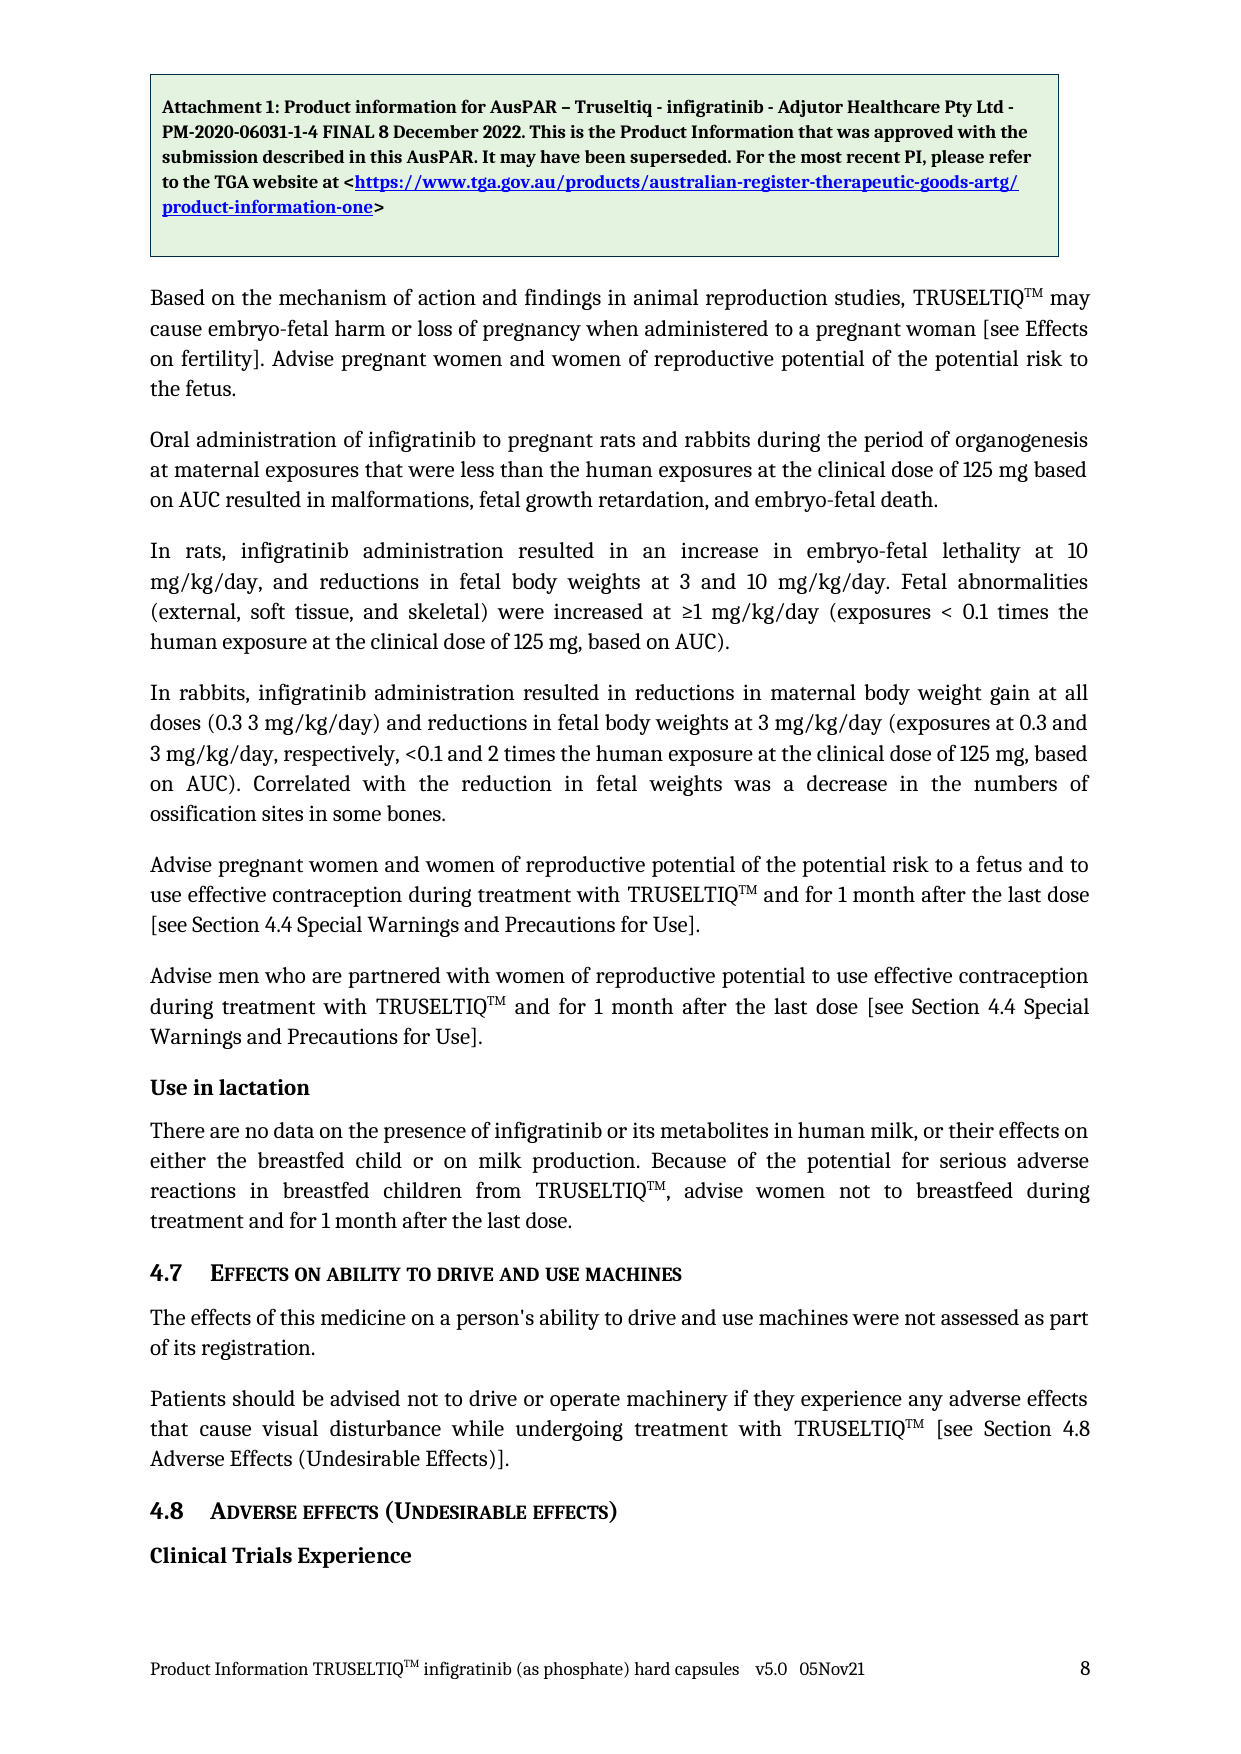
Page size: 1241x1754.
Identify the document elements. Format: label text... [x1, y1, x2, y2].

text Advise pregnant women and women of reproductive potential of the potential risk to a fetus and to use effective contraception during treatment with TRUSELTIQTM and for 1 month after the last dose [see Section 4.4 Special Warnings and Precautions for Use]. [150, 852, 1090, 938]
text Patients should be advised not to drive or operate machinery if they experience any adverse effects that cause visual disturbance while undergoing treatment with TRUSELTIQTM [see Section 4.8 Adverse Effects (Undesirable Effects)]. [150, 1386, 1090, 1473]
text Clinical Trials Experience [150, 1543, 1090, 1569]
subtitle Adverse effects (Undesirable effects) [150, 1497, 1090, 1526]
text In rabbits, infigratinib administration resulted in reductions in maternal body weight gain at all doses (0.3 3 mg/kg/day) and reductions in fetal body weights at 3 mg/kg/day (exposures at 0.3 and 3 mg/kg/day, respectively, <0.1 and 2 times the human exposure at the clinical dose of 125 mg, based on AUC). Correlated with the reduction in fetal weights was a decrease in the numbers of ossification sites in some bones. [150, 680, 1090, 827]
subtitle Use in lactation [150, 1075, 1090, 1101]
subtitle Effects on ability to drive and use machines [150, 1259, 1090, 1288]
text In rats, infigratinib administration resulted in an increase in embryo-fetal lethality at 10 mg/kg/day, and reductions in fetal body weights at 3 and 10 mg/kg/day. Fetal abnormalities (external, soft tissue, and skeletal) were increased at ≥1 mg/kg/day (exposures < 0.1 times the human exposure at the clinical dose of 125 mg, based on AUC). [150, 538, 1090, 655]
text Based on the mechanism of action and findings in animal reproduction studies, TRUSELTIQTM may cause embryo-fetal harm or loss of pregnancy when administered to a pregnant woman [see Effects on fertility]. Advise pregnant women and women of reproductive potential of the potential risk to the fetus. [150, 285, 1090, 402]
text Advise men who are partnered with women of reproductive potential to use effective contraception during treatment with TRUSELTIQTM and for 1 month after the last dose [see Section 4.4 Special Warnings and Precautions for Use]. [150, 963, 1090, 1050]
text There are no data on the presence of infigratinib or its metabolites in human milk, or their effects on either the breastfed child or on milk production. Because of the potential for serious adverse reactions in breastfed children from TRUSELTIQTM, advise women not to breastfeed during treatment and for 1 month after the last dose. [150, 1117, 1090, 1234]
text Oral administration of infigratinib to pregnant rats and rabbits during the period of organogenesis at maternal exposures that were less than the human exposures at the clinical dose of 125 mg based on AUC resulted in malformations, fetal growth retardation, and embryo-fetal death. [150, 427, 1090, 513]
text The effects of this medicine on a person's ability to drive and use machines were not assessed as part of its registration. [150, 1304, 1090, 1361]
